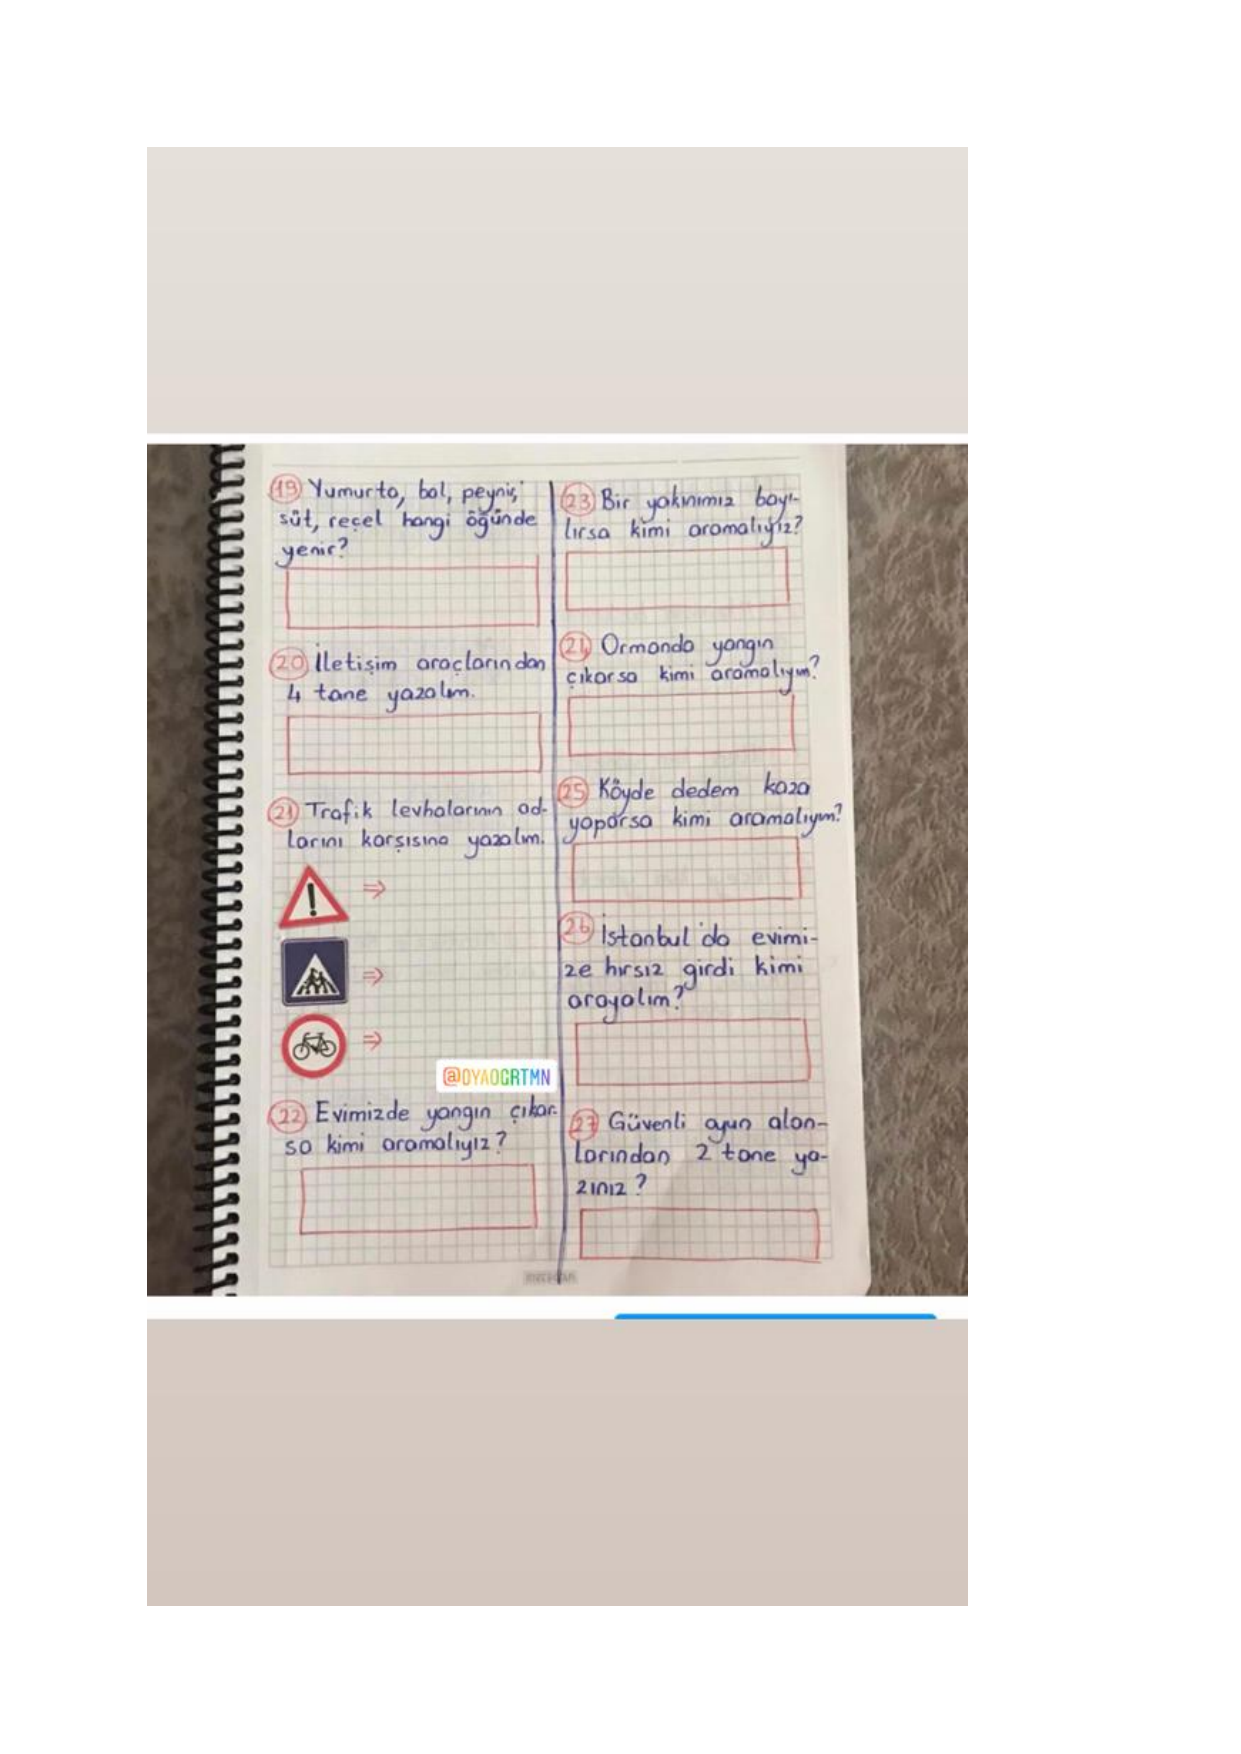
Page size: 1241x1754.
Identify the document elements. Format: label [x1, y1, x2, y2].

picture [147, 147, 968, 1606]
